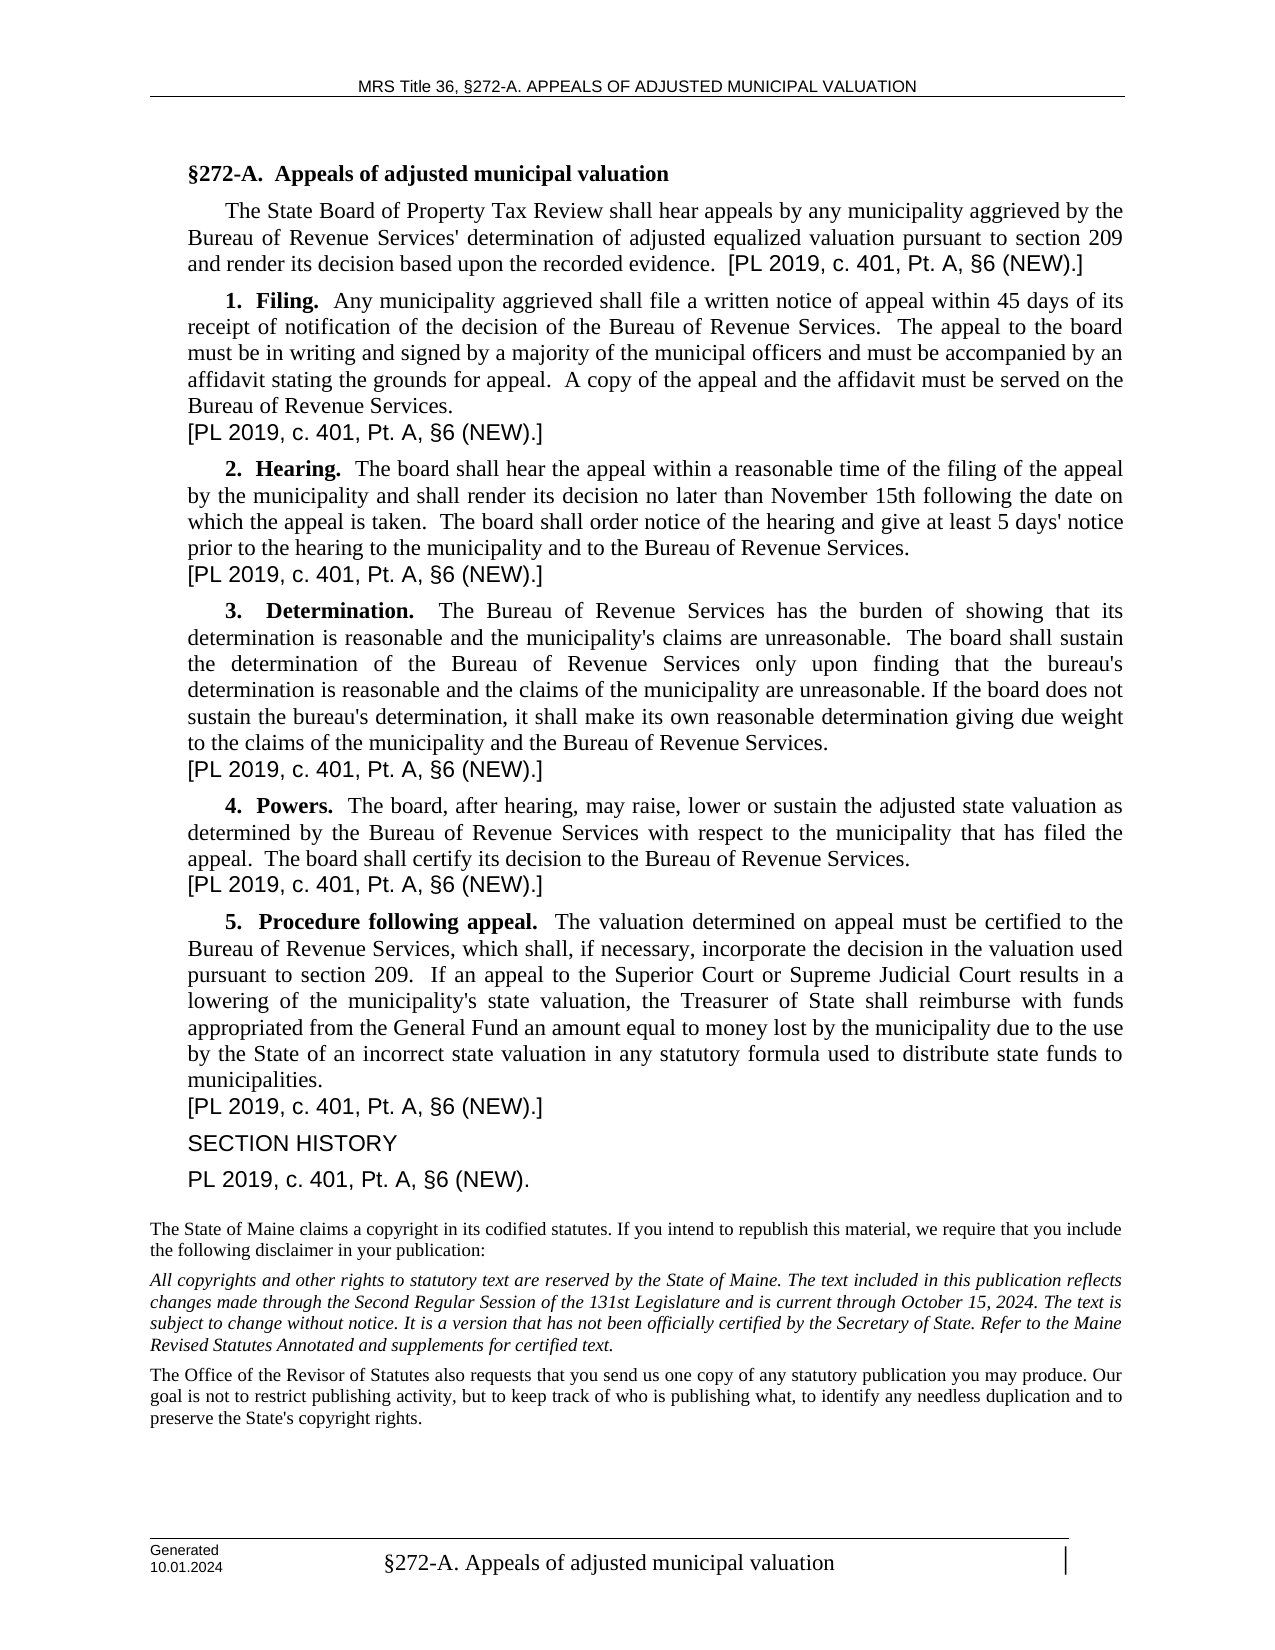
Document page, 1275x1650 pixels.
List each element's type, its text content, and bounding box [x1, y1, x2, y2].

text PL 2019, c. 401, Pt. A, §6 (NEW). [187, 1166, 1125, 1193]
text [PL 2019, c. 401, Pt. A, §6 (NEW).] [187, 561, 1125, 587]
text 1. Filing. Any municipality aggrieved shall file a written notice of appeal within 45 days of its receipt of notification of the decision of the Bureau of Revenue Services. The appeal to the board must be in writing and signed by a majority of the municipal officers and must be accompanied by an affidavit stating the grounds for appeal. A copy of the appeal and the affidavit must be served on the Bureau of Revenue Services. [187, 287, 1125, 418]
text [PL 2019, c. 401, Pt. A, §6 (NEW).] [187, 871, 1125, 898]
text [PL 2019, c. 401, Pt. A, §6 (NEW).] [187, 418, 1125, 445]
text The State of Maine claims a copyright in its codified statutes. If you intend to republish this material, we require that you include the following disclaimer in your publication: [150, 1218, 1125, 1261]
text 5. Procedure following appeal. The valuation determined on appeal must be certified to the Bureau of Revenue Services, which shall, if necessary, incorporate the decision in the valuation used pursuant to section 209. If an appeal to the Superior Court or Supreme Judicial Court results in a lowering of the municipality's state valuation, the Treasurer of State shall reimburse with funds appropriated from the General Fund an amount equal to money lost by the municipality due to the use by the State of an incorrect state valuation in any statutory formula used to distribute state funds to municipalities. [187, 908, 1125, 1093]
text [PL 2019, c. 401, Pt. A, §6 (NEW).] [187, 756, 1125, 782]
text §272-A. Appeals of adjusted municipal valuation [187, 160, 1125, 187]
text The Office of the Revisor of Statutes also requests that you send us one copy of any statutory publication you may produce. Our goal is not to restrict publishing activity, but to keep track of who is publishing what, to identify any needless duplication and to preserve the State's copyright rights. [150, 1364, 1125, 1428]
text SECTION HISTORY [187, 1129, 1125, 1156]
text All copyrights and other rights to statutory text are reserved by the State of Maine. The text included in this publication reflects changes made through the Second Regular Session of the 131st Legislature and is current through October 15, 2024 . The text is subject to change without notice. It is a version that has not been officially certified by the Secretary of State. Refer to the Maine Revised Statutes Annotated and supplements for certified text. [150, 1269, 1125, 1355]
text 2. Hearing. The board shall hear the appeal within a reasonable time of the filing of the appeal by the municipality and shall render its decision no later than November 15th following the date on which the appeal is taken. The board shall order notice of the hearing and give at least 5 days' notice prior to the hearing to the municipality and to the Bureau of Revenue Services. [187, 455, 1125, 561]
text The State Board of Property Tax Review shall hear appeals by any municipality aggrieved by the Bureau of Revenue Services' determination of adjusted equalized valuation pursuant to section 209 and render its decision based upon the recorded evidence. [PL 2019, c. 401, Pt. A, §6 (NEW).] [187, 197, 1125, 276]
text [PL 2019, c. 401, Pt. A, §6 (NEW).] [187, 1093, 1125, 1119]
text 4. Powers. The board, after hearing, may raise, lower or sustain the adjusted state valuation as determined by the Bureau of Revenue Services with respect to the municipality that has filed the appeal. The board shall certify its decision to the Bureau of Revenue Services. [187, 792, 1125, 871]
text 3. Determination. The Bureau of Revenue Services has the burden of showing that its determination is reasonable and the municipality's claims are unreasonable. The board shall sustain the determination of the Bureau of Revenue Services only upon finding that the bureau's determination is reasonable and the claims of the municipality are unreasonable. If the board does not sustain the bureau's determination, it shall make its own reasonable determination giving due weight to the claims of the municipality and the Bureau of Revenue Services. [187, 597, 1125, 756]
